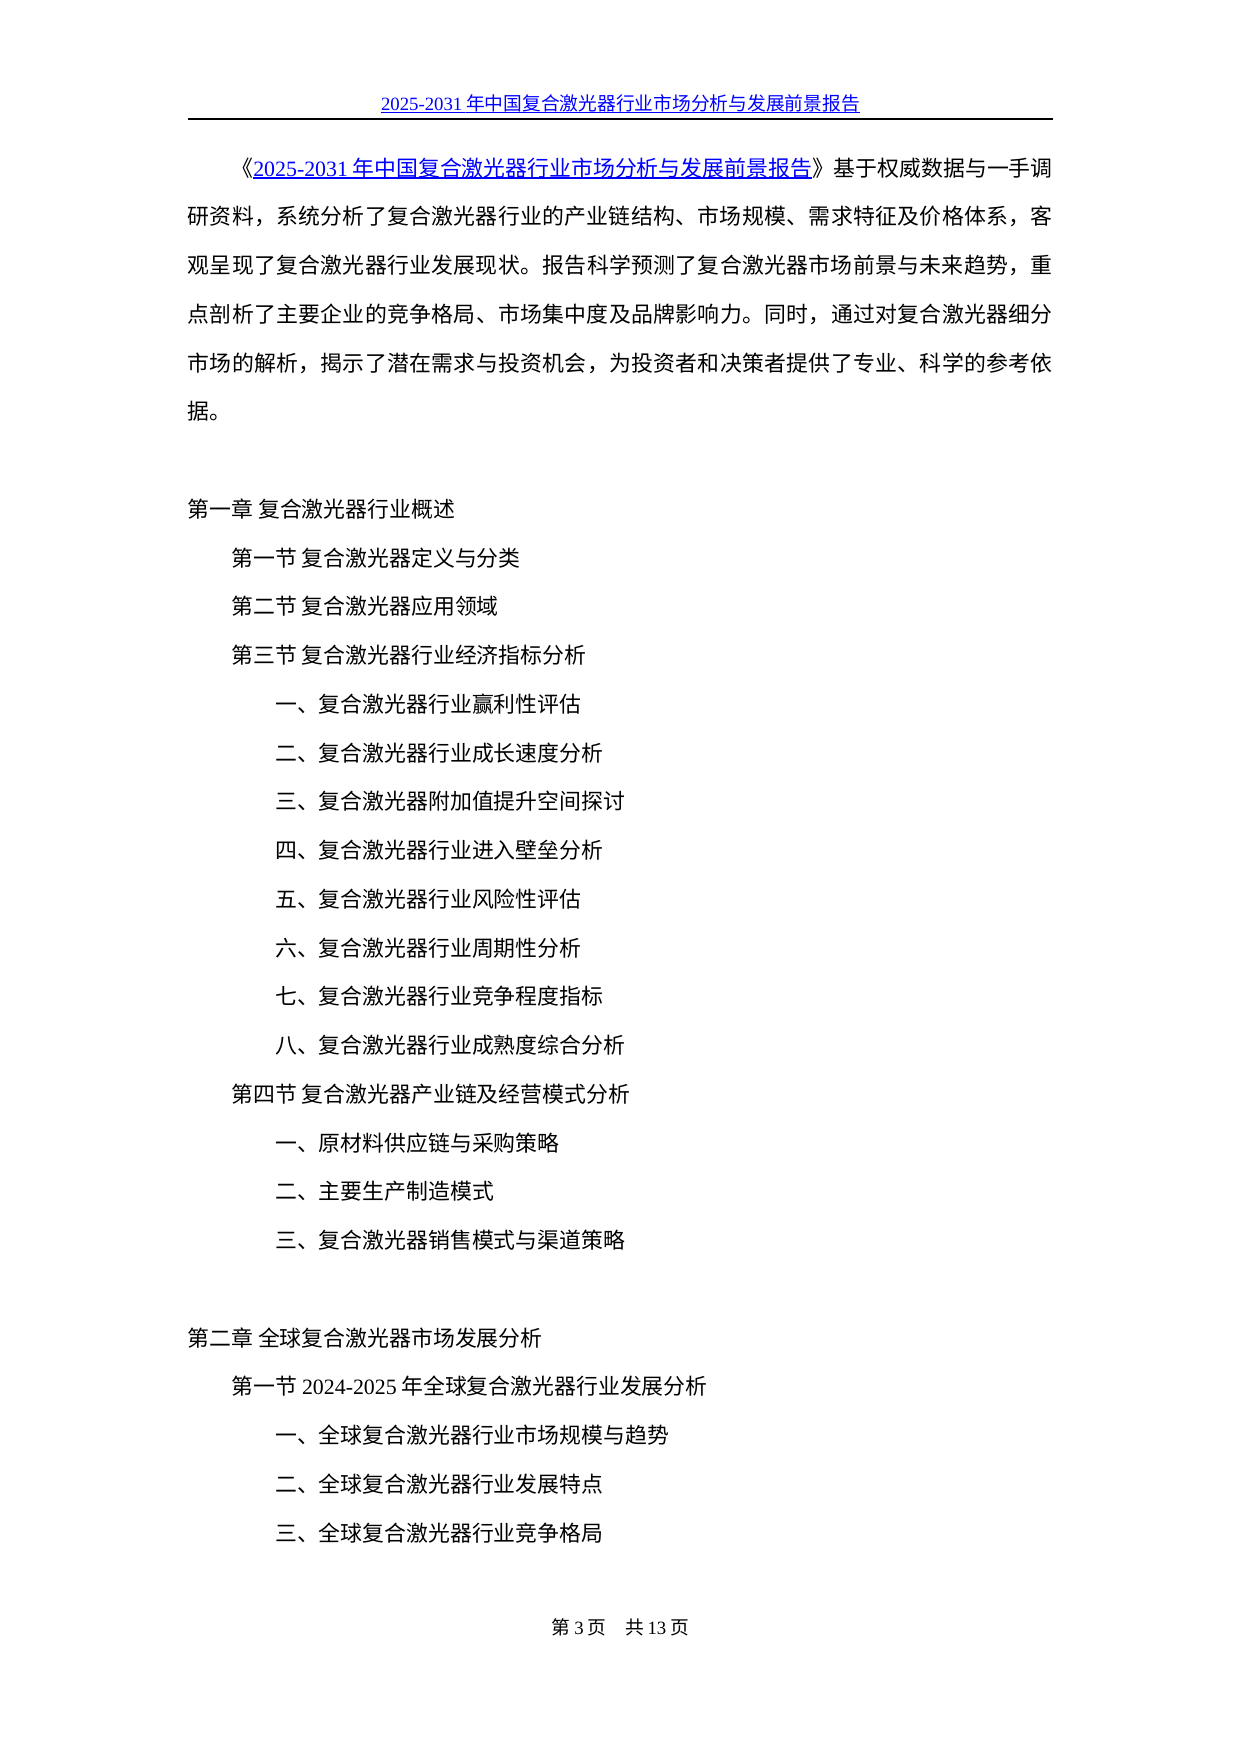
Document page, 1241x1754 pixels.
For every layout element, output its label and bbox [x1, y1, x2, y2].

text [187, 150, 1053, 1548]
